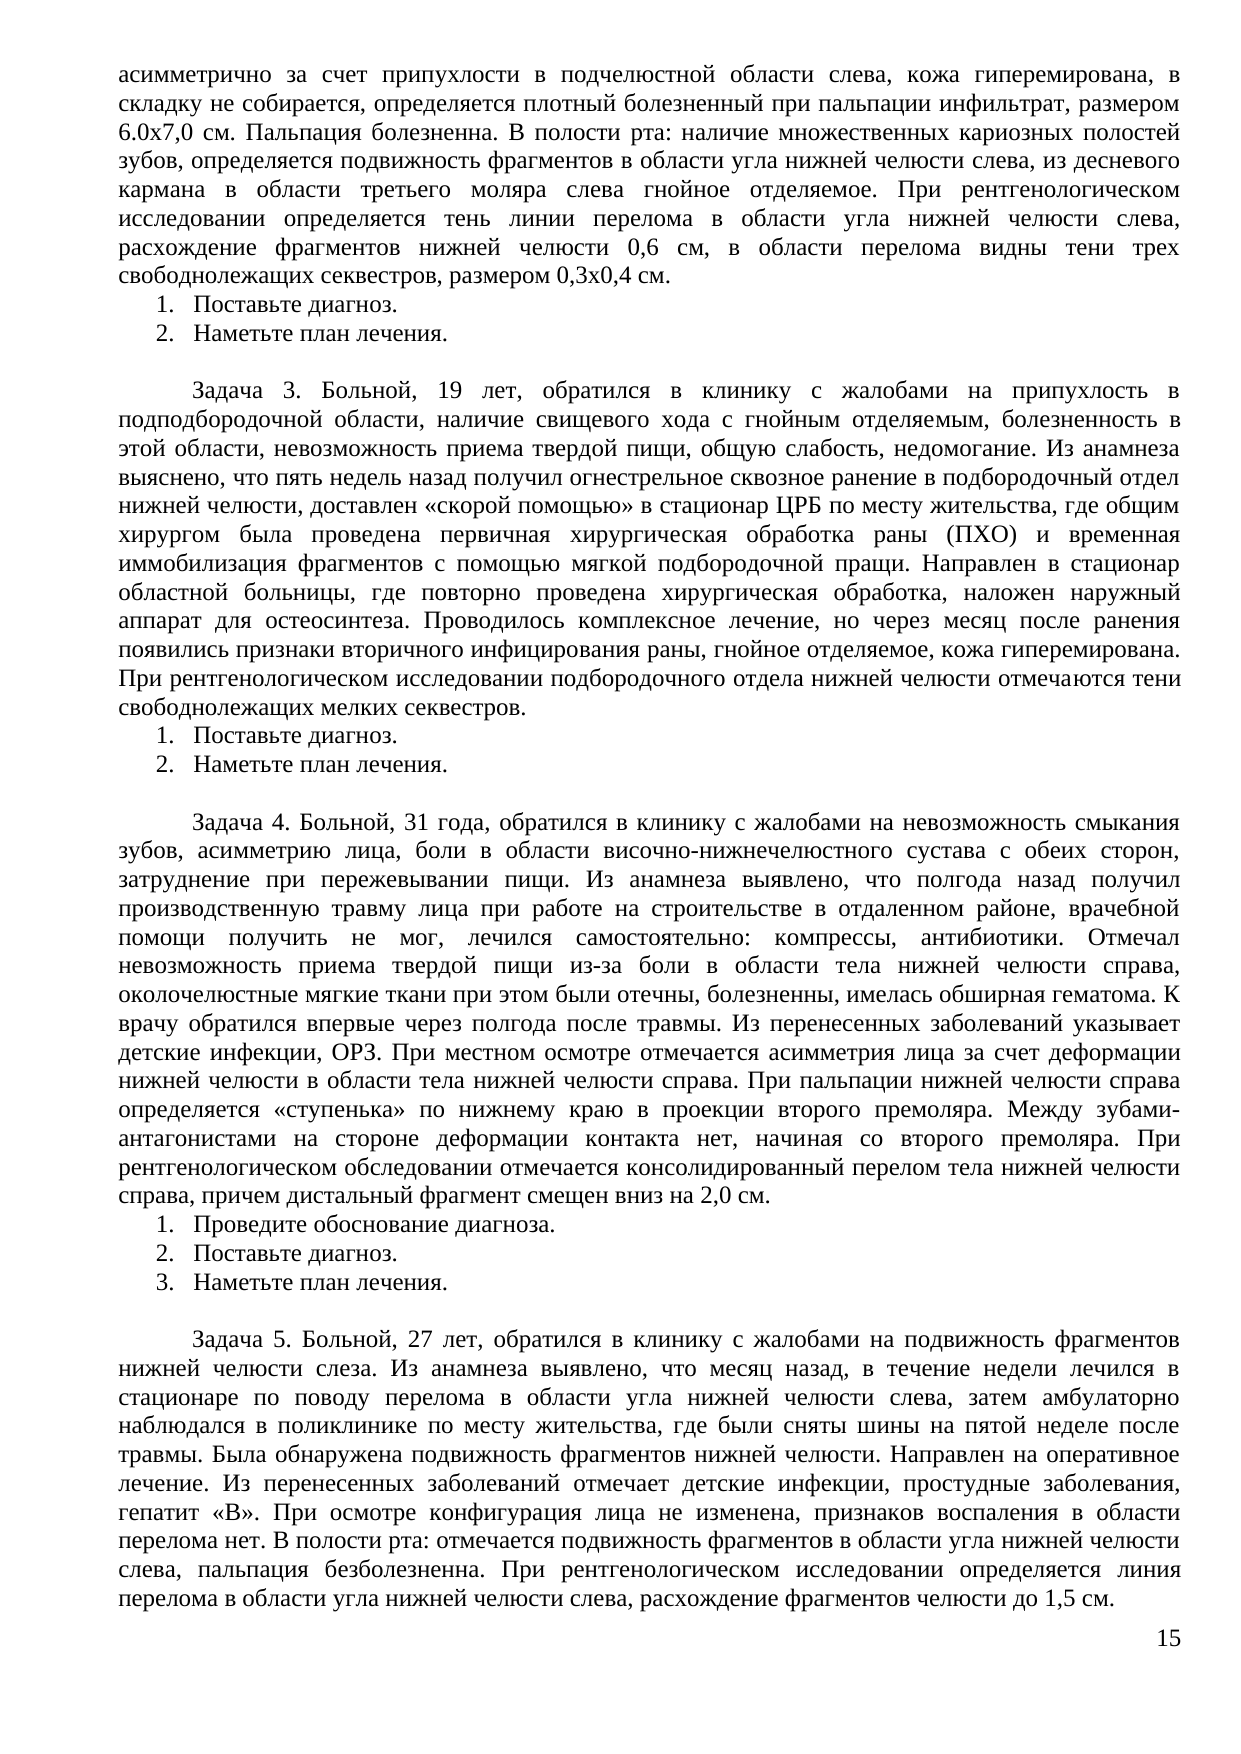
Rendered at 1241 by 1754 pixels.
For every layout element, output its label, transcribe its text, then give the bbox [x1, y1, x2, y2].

text Задача 4. Больной, 31 года, обратился в клинику с жалобами на невозможность смыкания зубов, асимметрию лица, боли в области височно-нижнечелюстного сустава с обеих сторон, затруднение при пережевывании пищи. Из анамнеза выявлено, что полгода назад получил производственную травму лица при работе на строительстве в отдаленном районе, врачебной помощи получить не мог, лечился самостоятельно: компрессы, антибиотики. Отмечал невозможность приема твердой пищи из-за боли в области тела нижней челюсти справа, околочелюстные мягкие ткани при этом были отечны, болезненны, имелась обширная гематома. К врачу обратился впервые через полгода после травмы. Из перенесенных заболеваний указывает детские инфекции, ОРЗ. При местном осмотре отмечается асимметрия лица за счет деформации нижней челюсти в области тела нижней челюсти справа. При пальпации нижней челюсти справа определяется «ступенька» по нижнему краю в проекции второго премоляра. Между зубами-антагонистами на стороне деформации контакта нет, начиная со второго премоляра. При рентгенологическом обследовании отмечается консолидированный перелом тела нижней челюсти справа, причем дистальный фрагмент смещен вниз на 2,0 см. [118, 807, 1181, 1209]
list Проведите обоснование диагноза. [156, 1209, 1181, 1238]
list Поставьте диагноз. [156, 1238, 1181, 1267]
list Поставьте диагноз. [156, 720, 1181, 749]
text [118, 59, 1181, 289]
list Наметьте план лечения. [156, 318, 1181, 347]
text Задача 3. Больной, 19 лет, обратился в клинику с жалобами на припухлость в подподбородочной области, наличие свищевого хода с гнойным отделяемым, болезненность в этой области, невозможность приема твердой пищи, общую слабость, недомогание. Из анамнеза выяснено, что пять недель назад получил огнестрельное сквозное ранение в подбородочный отдел нижней челюсти, доставлен «скорой помощью» в стационар ЦРБ по месту жительства, где общим хирургом была проведена первичная хирургическая обработка раны (ПХО) и временная иммобилизация фрагментов с помощью мягкой подбородочной пращи. Направлен в стационар областной больницы, где повторно проведена хирургическая обработка, наложен наружный аппарат для остеосинтеза. Проводилось комплексное лечение, но через месяц после ранения появились признаки вторичного инфицирования раны, гнойное отделяемое, кожа гиперемирована. При рентгенологическом исследовании подбородочного отдела нижней челюсти отмечаются тени свободнолежащих мелких секвестров. [118, 375, 1181, 720]
list Поставьте диагноз. [156, 289, 1181, 318]
list Наметьте план лечения. [156, 1267, 1181, 1295]
text Задача 5. Больной, 27 лет, обратился в клинику с жалобами на подвижность фрагментов нижней челюсти слеза. Из анамнеза выявлено, что месяц назад, в течение недели лечился в стационаре по поводу перелома в области угла нижней челюсти слева, затем амбулаторно наблюдался в поликлинике по месту жительства, где были сняты шины на пятой неделе после травмы. Была обнаружена подвижность фрагментов нижней челюсти. Направлен на оперативное лечение. Из перенесенных заболеваний отмечает детские инфекции, простудные заболевания, гепатит «В». При осмотре конфигурация лица не изменена, признаков воспаления в области перелома нет. В полости рта: отмечается подвижность фрагментов в области угла нижней челюсти слева, пальпация безболезненна. При рентгенологическом исследовании определяется линия перелома в области угла нижней челюсти слева, расхождение фрагментов челюсти до 1,5 см. [118, 1324, 1181, 1612]
list Наметьте план лечения. [156, 749, 1181, 778]
